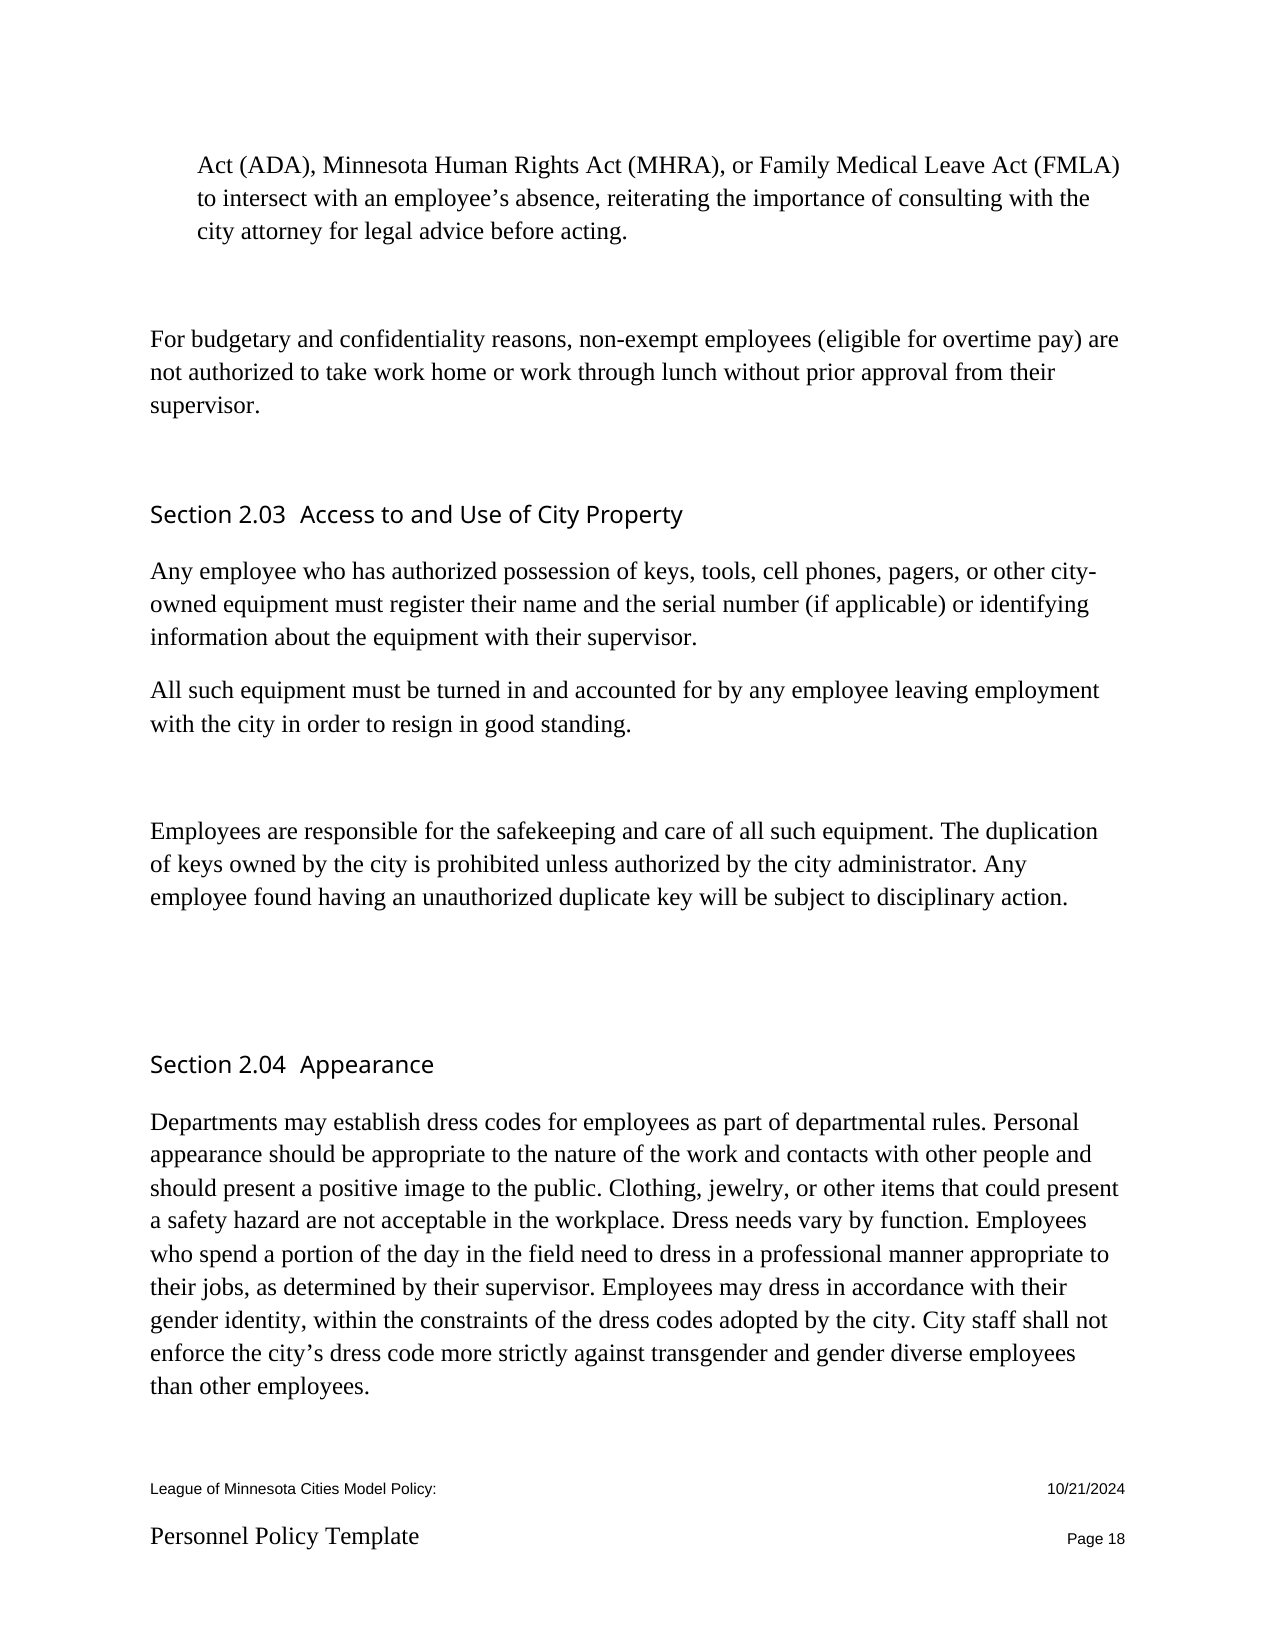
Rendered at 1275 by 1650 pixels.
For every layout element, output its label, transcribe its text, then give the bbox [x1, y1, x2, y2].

text Employees are responsible for the safekeeping and care of all such equipment. The duplication of keys owned by the city is prohibited unless authorized by the city administrator. Any employee found having an unauthorized duplicate key will be subject to disciplinary action. [150, 816, 1125, 911]
text Any employee who has authorized possession of keys, tools, cell phones, pagers, or other city-owned equipment must register their name and the serial number (if applicable) or identifying information about the equipment with their supervisor. [150, 556, 1125, 651]
subtitle Section 2.04 Appearance [150, 1048, 1125, 1081]
text For budgetary and confidentiality reasons, non-exempt employees (eligible for overtime pay) are not authorized to take work home or work through lunch without prior approval from their supervisor. [150, 324, 1125, 418]
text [150, 150, 1125, 245]
text Departments may establish dress codes for employees as part of departmental rules. Personal appearance should be appropriate to the nature of the work and contacts with other people and should present a positive image to the public. Clothing, jewelry, or other items that could present a safety hazard are not acceptable in the workplace. Dress needs vary by function. Employees who spend a portion of the day in the field need to dress in a professional manner appropriate to their jobs, as determined by their supervisor. Employees may dress in accordance with their gender identity, within the constraints of the dress codes adopted by the city. City staff shall not enforce the city’s dress code more strictly against transgender and gender diverse employees than other employees. [150, 1107, 1125, 1399]
subtitle Section 2.03 Access to and Use of City Property [150, 497, 1125, 530]
text All such equipment must be turned in and accounted for by any employee leaving employment with the city in order to resign in good standing. [150, 676, 1125, 737]
